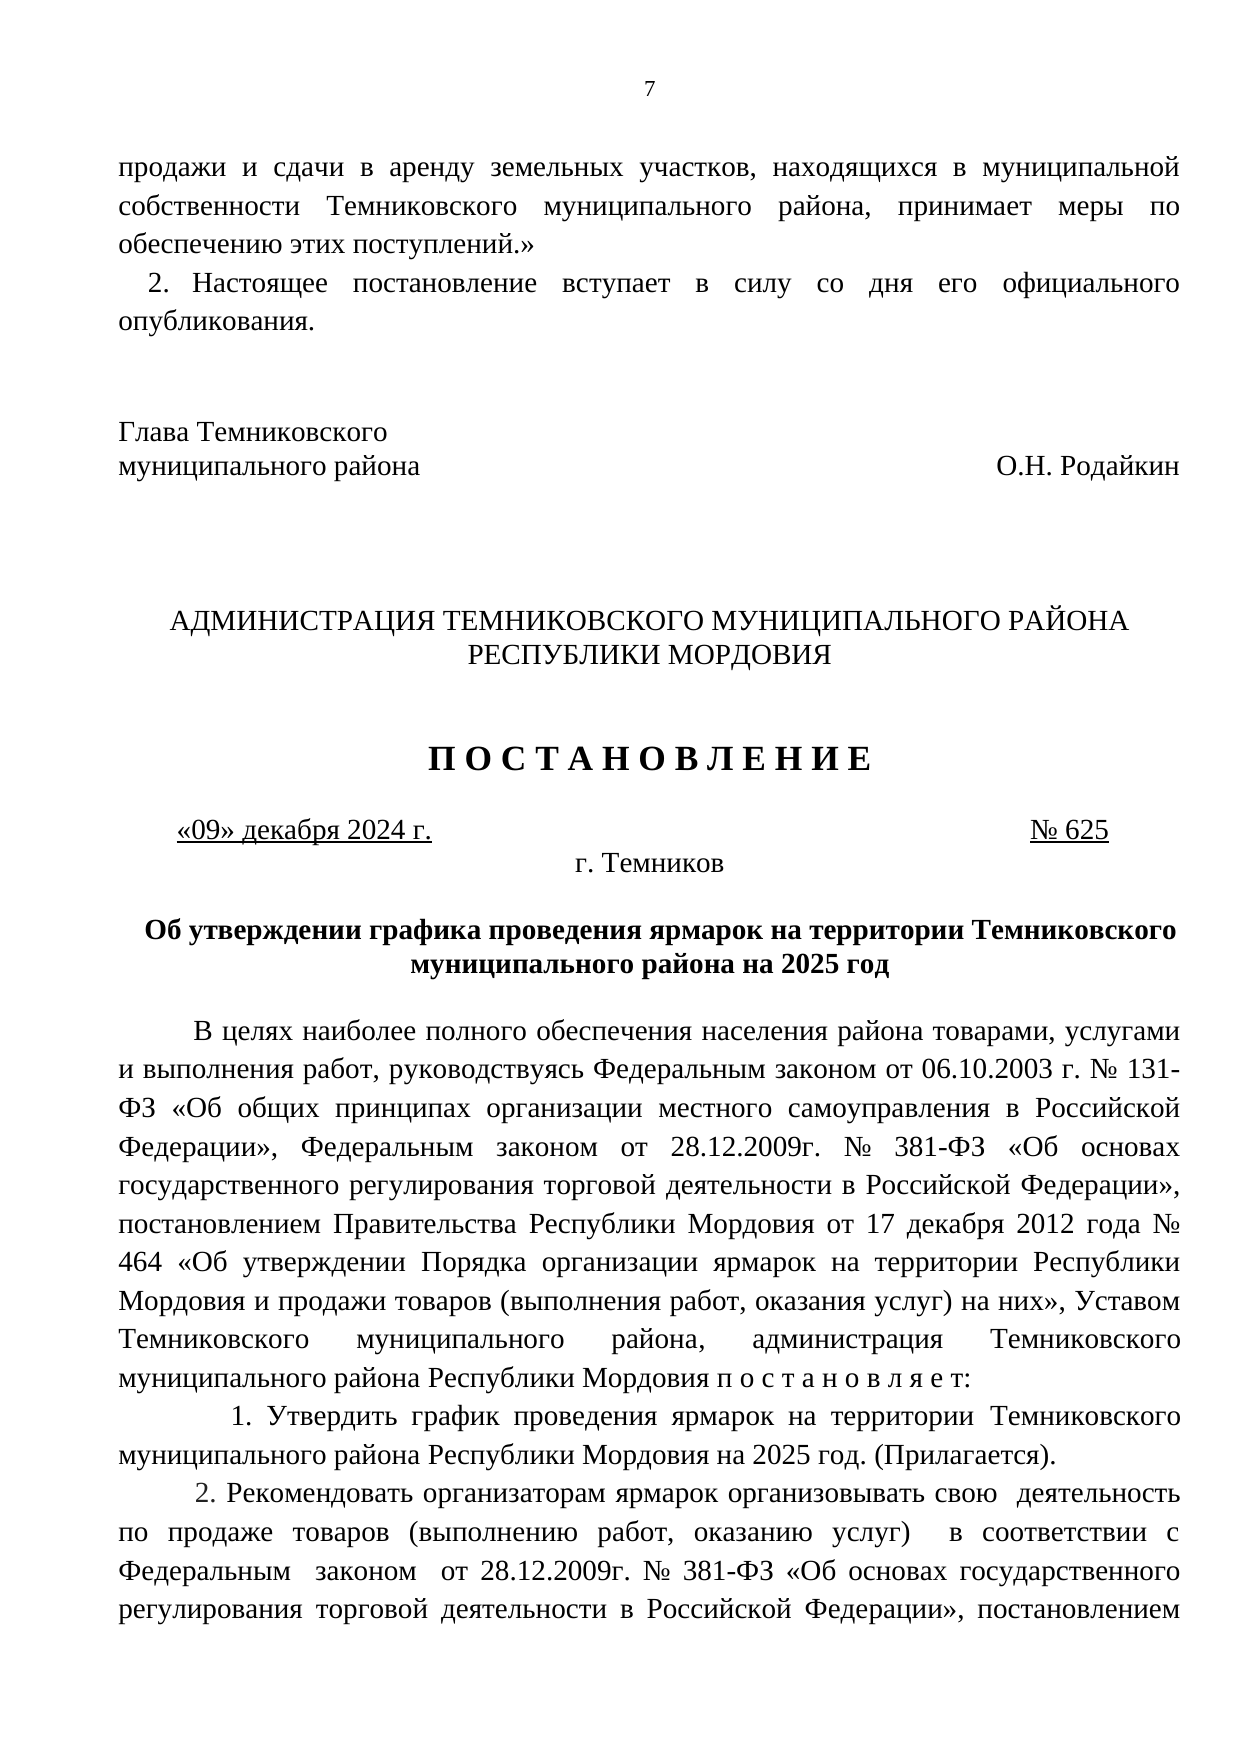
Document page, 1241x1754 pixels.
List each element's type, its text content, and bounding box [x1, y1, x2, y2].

text П О С Т А Н О В Л Е Н И Е [118, 737, 1181, 778]
text муниципального района О.Н. Родайкин [118, 448, 1181, 481]
text В целях наиболее полного обеспечения населения района товарами, услугами и выполнения работ, руководствуясь Федеральным законом от 06.10.2003 г. № 131-ФЗ «Об общих принципах организации местного самоуправления в Российской Федерации», Федеральным законом от 28.12.2009г. № 381-ФЗ «Об основах государственного регулирования торговой деятельности в Российской Федерации», постановлением Правительства Республики Мордовия от 17 декабря 2012 года № 464 «Об утверждении Порядка организации ярмарок на территории Республики Мордовия и продажи товаров (выполнения работ, оказания услуг) на них», Уставом Темниковского муниципального района, администрация Темниковского муниципального района Республики Мордовия п о с т а н о в л я е т: [118, 1013, 1181, 1393]
text АДМИНИСТРАЦИЯ ТЕМНИКОВСКОГО МУНИЦИПАЛЬНОГО РАЙОНА [118, 603, 1181, 637]
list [118, 149, 1181, 260]
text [118, 1476, 1181, 1625]
text 1. Утвердить график проведения ярмарок на территории Темниковского муниципального района Республики Мордовия на 2025 год. (Прилагается). [118, 1398, 1181, 1471]
list Настоящее постановление вступает в силу со дня его официального опубликования. [118, 265, 1181, 337]
text г. Темников [118, 845, 1181, 879]
text Глава Темниковского [118, 414, 1181, 448]
text РЕСПУБЛИКИ МОРДОВИЯ [118, 637, 1181, 670]
text Об утверждении графика проведения ярмарок на территории Темниковского муниципального района на 2025 год [118, 912, 1181, 979]
text «09» декабря 2024 г. № 625 [118, 812, 1181, 845]
